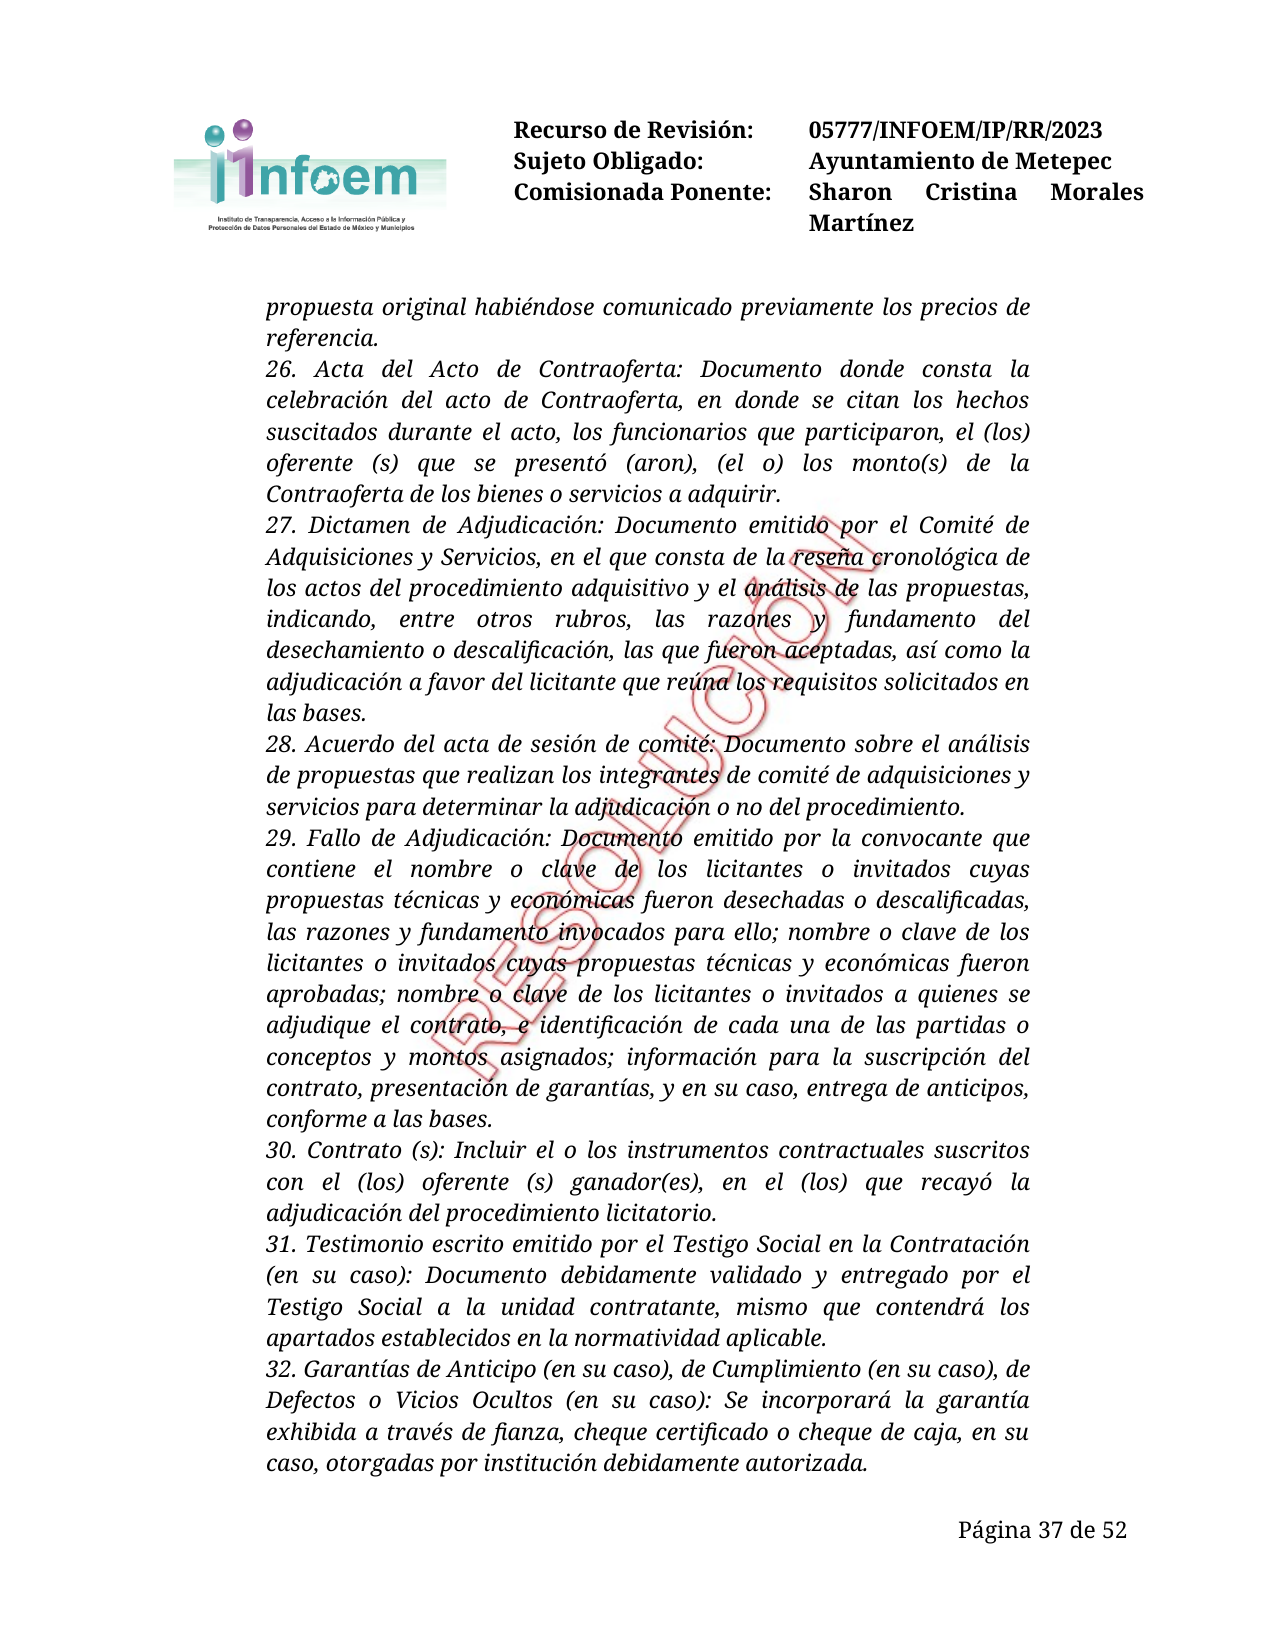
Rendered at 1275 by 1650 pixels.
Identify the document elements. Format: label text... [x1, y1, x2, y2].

text 27. Dictamen de Adjudicación: Documento emitido por el Comité de Adquisiciones y Servicios, en el que consta de la reseña cronológica de los actos del procedimiento adquisitivo y el análisis de las propuestas, indicando, entre otros rubros, las razones y fundamento del desechamiento o descalificación, las que fueron aceptadas, así como la adjudicación a favor del licitante que reúna los requisitos solicitados en las bases. [266, 509, 1033, 728]
text 28. Acuerdo del acta de sesión de comité: Documento sobre el análisis de propuestas que realizan los integrantes de comité de adquisiciones y servicios para determinar la adjudicación o no del procedimiento. [266, 728, 1033, 822]
text 29. Fallo de Adjudicación: Documento emitido por la convocante que contiene el nombre o clave de los licitantes o invitados cuyas propuestas técnicas y económicas fueron desechadas o descalificadas, las razones y fundamento invocados para ello; nombre o clave de los licitantes o invitados cuyas propuestas técnicas y económicas fueron aprobadas; nombre o clave de los licitantes o invitados a quienes se adjudique el contrato, e identificación de cada una de las partidas o conceptos y montos asignados; información para la suscripción del contrato, presentación de garantías, y en su caso, entrega de anticipos, conforme a las bases. [266, 822, 1033, 1134]
text 26. Acta del Acto de Contraoferta: Documento donde consta la celebración del acto de Contraoferta, en donde se citan los hechos suscitados durante el acto, los funcionarios que participaron, el (los) oferente (s) que se presentó (aron), (el o) los monto(s) de la Contraoferta de los bienes o servicios a adquirir. [266, 353, 1033, 509]
text 31. Testimonio escrito emitido por el Testigo Social en la Contratación (en su caso): Documento debidamente validado y entregado por el Testigo Social a la unidad contratante, mismo que contendrá los apartados establecidos en la normatividad aplicable. [266, 1228, 1033, 1353]
text 32. Garantías de Anticipo (en su caso), de Cumplimiento (en su caso), de Defectos o Vicios Ocultos (en su caso): Se incorporará la garantía exhibida a través de fianza, cheque certificado o cheque de caja, en su caso, otorgadas por institución debidamente autorizada. [266, 1353, 1033, 1478]
text 30. Contrato (s): Incluir el o los instrumentos contractuales suscritos con el (los) oferente (s) ganador(es), en el (los) que recayó la adjudicación del procedimiento licitatorio. [266, 1134, 1033, 1228]
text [266, 291, 1033, 353]
picture [89, 98, 1215, 1599]
